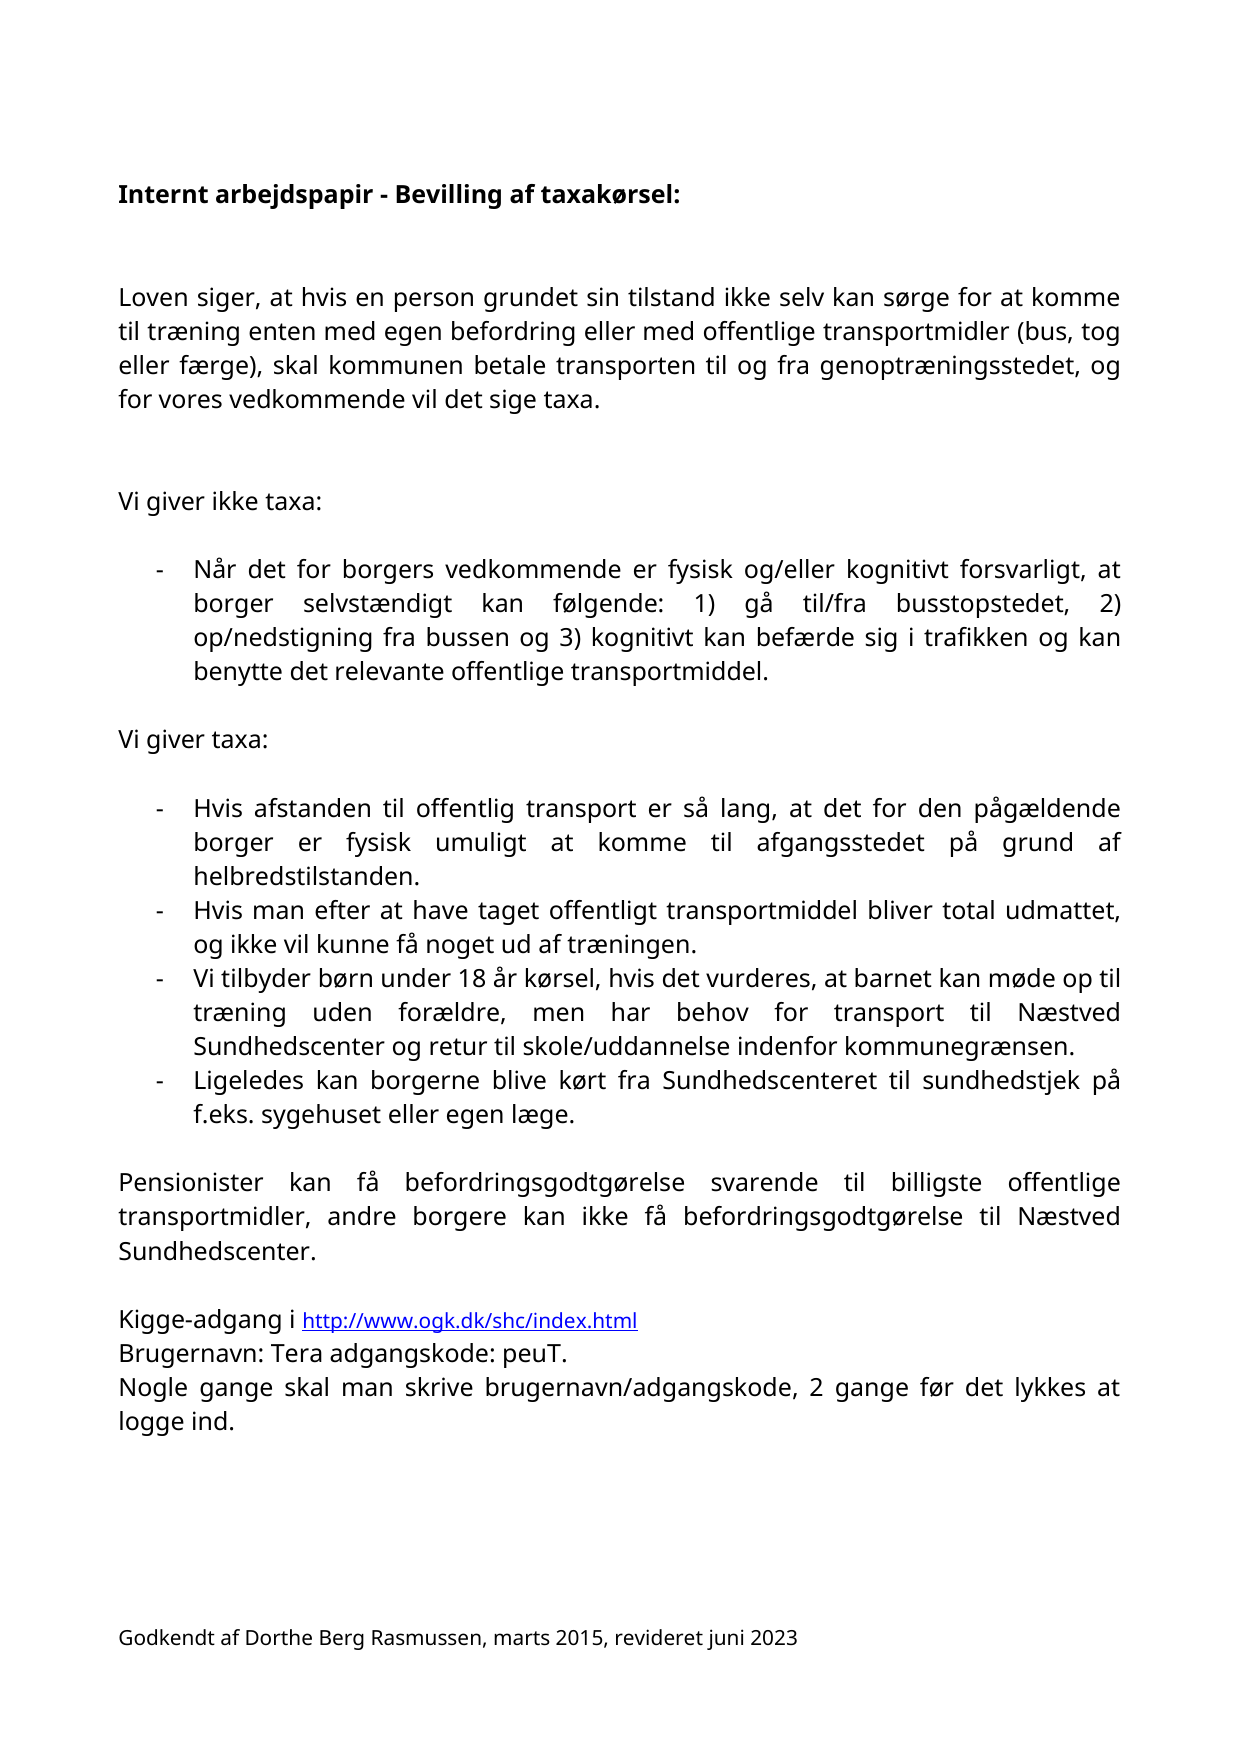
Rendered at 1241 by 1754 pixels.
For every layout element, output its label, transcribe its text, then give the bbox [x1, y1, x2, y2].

list Hvis afstanden til offentlig transport er så lang, at det for den pågældende borger er fysisk umuligt at komme til afgangsstedet på grund af helbredstilstanden. [156, 790, 1122, 892]
list Hvis man efter at have taget offentligt transportmiddel bliver total udmattet, og ikke vil kunne få noget ud af træningen. [156, 892, 1122, 961]
text Internt arbejdspapir - Bevilling af taxakørsel: [118, 177, 1122, 211]
list Vi tilbyder børn under 18 år kørsel, hvis det vurderes, at barnet kan møde op til træning uden forældre, men har behov for transport til Næstved Sundhedscenter og retur til skole/uddannelse indenfor kommunegrænsen. [156, 961, 1122, 1063]
text Loven siger, at hvis en person grundet sin tilstand ikke selv kan sørge for at komme til træning enten med egen befordring eller med offentlige transportmidler (bus, tog eller færge), skal kommunen betale transporten til og fra genoptræningsstedet, og for vores vedkommende vil det sige taxa. [118, 279, 1122, 416]
text Vi giver taxa: [118, 722, 1122, 756]
list Ligeledes kan borgerne blive kørt fra Sundhedscenteret til sundhedstjek på f.eks. sygehuset eller egen læge. [156, 1063, 1122, 1131]
text Vi giver ikke taxa: [118, 484, 1122, 518]
text Kigge-adgang i http://www.ogk.dk/shc/index.html [118, 1301, 1122, 1335]
text Pensionister kan få befordringsgodtgørelse svarende til billigste offentlige transportmidler, andre borgere kan ikke få befordringsgodtgørelse til Næstved Sundhedscenter. [118, 1165, 1122, 1267]
text Nogle gange skal man skrive brugernavn/adgangskode, 2 gange før det lykkes at logge ind. [118, 1369, 1122, 1437]
list Når det for borgers vedkommende er fysisk og/eller kognitivt forsvarligt, at borger selvstændigt kan følgende: 1) gå til/fra busstopstedet, 2) op/nedstigning fra bussen og 3) kognitivt kan befærde sig i trafikken og kan benytte det relevante offentlige transportmiddel. [156, 552, 1122, 688]
text Brugernavn: Tera adgangskode: peuT. [118, 1335, 1122, 1369]
